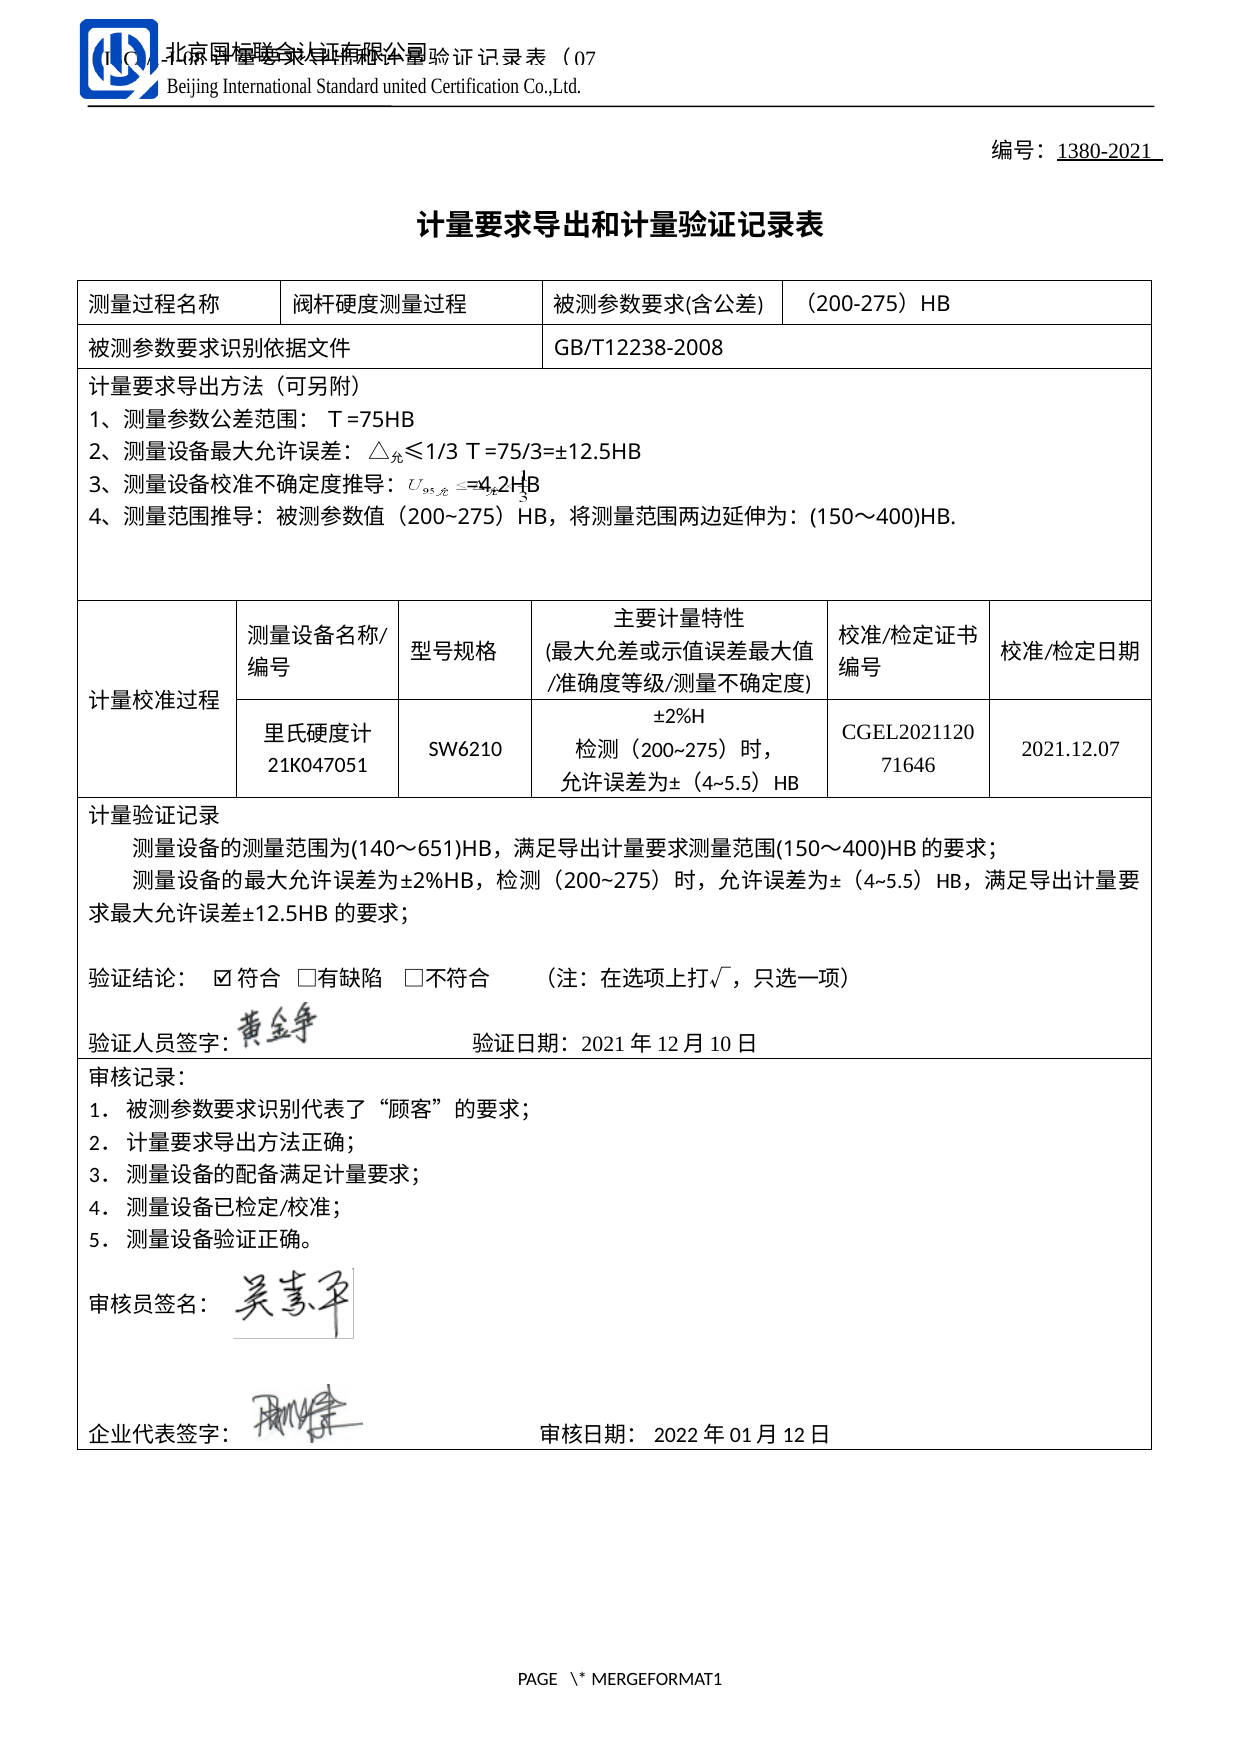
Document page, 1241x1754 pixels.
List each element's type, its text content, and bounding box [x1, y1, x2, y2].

table_cell 型号规格 [399, 601, 531, 698]
table_header （200-275）HB [783, 281, 1151, 324]
table_cell SW6210 [399, 700, 531, 797]
table_cell 计量要求导出方法（可另附） 1、测量参数公差范围： Ｔ=75HB 2、测量设备最大允许误差： △允≤1/3Ｔ=75/3=±12.5HB 3、测量设备校准不确定度推导： =4.2HB 4、测量范围推导：被测参数值（200~275）HB，将测量范围两边延伸为：(150～400)HB. [78, 369, 1151, 600]
table_cell 计量验证记录 测量设备的测量范围为(140～651)HB，满足导出计量要求测量范围(150～400)HB的要求； 测量设备的最大允许误差为±2%HB，检测（200~275）时，允许误差为±（4~5.5）HB，满足导出计量要求最大允许误差±12.5HB 的要求； 验证结论： 符合 □有缺陷 □不符合 （注：在选项上打√，只选一项） 验证人员签字： 验证日期：2021 年12月10 日 [78, 798, 1151, 1058]
table_header 阀杆硬度测量过程 [281, 281, 542, 324]
table_cell 校准/检定证书编号 [828, 601, 989, 698]
picture [79, 19, 159, 99]
table_cell 被测参数要求识别依据文件 [78, 325, 542, 368]
picture [233, 1002, 330, 1058]
table_header 测量过程名称 [78, 281, 280, 324]
table_cell 审核记录： 被测参数要求识别代表了“顾客”的要求； 计量要求导出方法正确； 测量设备的配备满足计量要求； 测量设备已检定/校准； 测量设备验证正确。 审核员签名： 企业代表签字： 审核日期： 2022 年 01月12日 [78, 1059, 1151, 1449]
picture [251, 1384, 363, 1443]
text 编号：1380-2021 [89, 132, 1152, 165]
table_cell 里氏硬度计21K047051 [237, 700, 398, 797]
table_cell 计量校准过程 [78, 601, 236, 797]
table_cell 校准/检定日期 [990, 601, 1151, 698]
table_cell ±2%H 检测（200~275）时， 允许误差为±（4~5.5）HB [532, 700, 827, 797]
text 计量要求导出和计量验证记录表 [89, 190, 1152, 255]
table_cell GB/T12238-2008 [543, 325, 1151, 368]
table_cell 测量设备名称/编号 [237, 601, 398, 698]
table_cell 主要计量特性 (最大允差或示值误差最大值/准确度等级/测量不确定度) [532, 601, 827, 698]
table_cell 2021.12.07 [990, 700, 1151, 797]
table_header 被测参数要求(含公差) [543, 281, 782, 324]
table_cell CGEL202112071646 [828, 700, 989, 797]
picture [233, 1268, 355, 1340]
